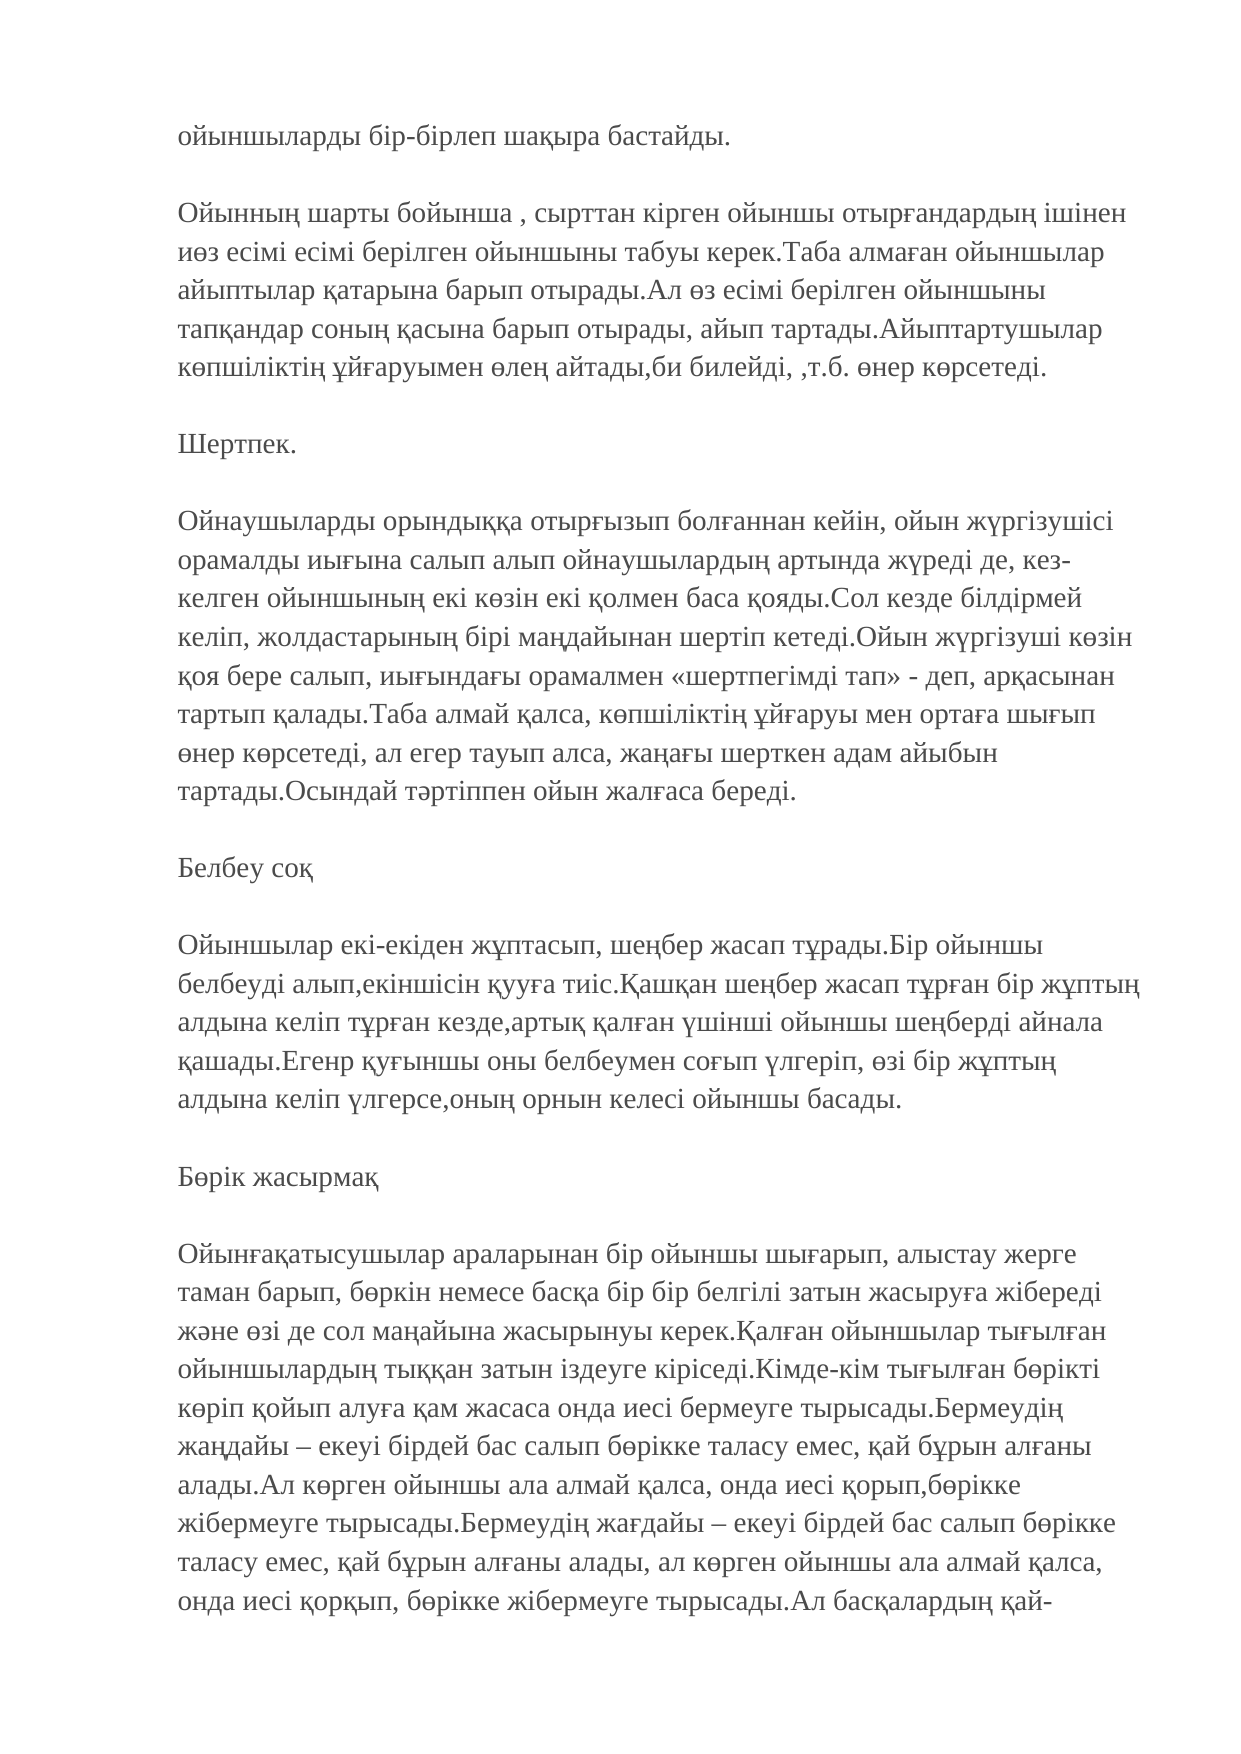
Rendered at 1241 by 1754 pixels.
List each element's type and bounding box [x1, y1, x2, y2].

text [177, 118, 1152, 1616]
